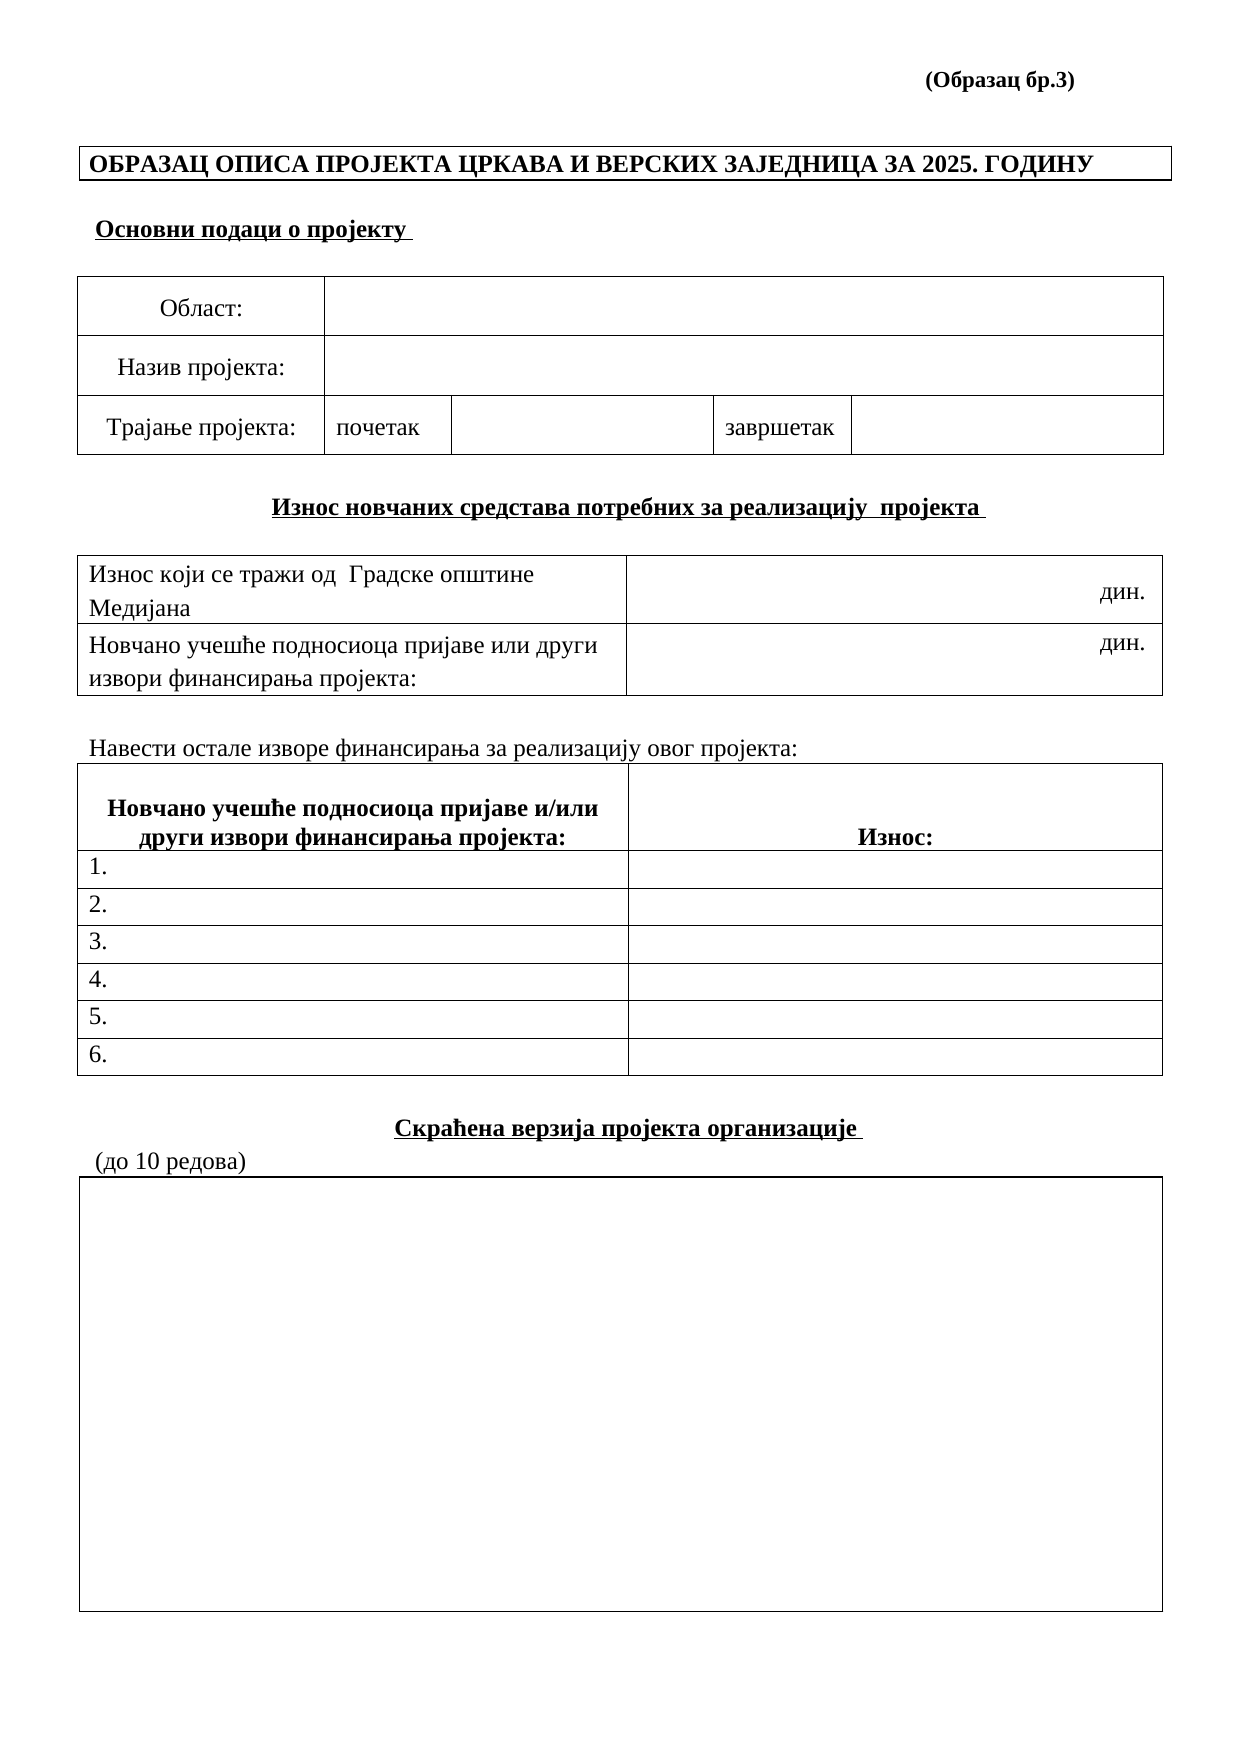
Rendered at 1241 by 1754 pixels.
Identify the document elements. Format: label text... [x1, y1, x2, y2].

table_header Износ: [629, 764, 1162, 850]
table_header Износ који се тражи од Градске општине Медијана [78, 556, 626, 623]
table_cell почетак [325, 396, 451, 454]
table_cell [629, 1039, 1162, 1075]
text Навести остале изворе финансирања за реализацију овог пројекта: [89, 730, 1162, 763]
text ОБРАЗАЦ ОПИСА ПРОЈЕКТА ЦРКАВА И ВЕРСКИХ ЗАЈЕДНИЦА ЗА 2025. ГОДИНУ [80, 147, 1171, 179]
table_header [325, 277, 1163, 335]
table_header Новчано учешће подносиоца пријаве и/или други извори финансирања пројекта: [78, 764, 628, 850]
table_header Област: [78, 277, 324, 335]
table_cell [325, 336, 1163, 395]
table_cell [629, 851, 1162, 888]
text Скраћена верзија пројекта организације [89, 1110, 1162, 1143]
table_cell 1. [78, 851, 628, 888]
table_cell Трајање пројекта: [78, 396, 324, 454]
table_cell Назив пројекта: [78, 336, 324, 395]
table_cell [629, 964, 1162, 1000]
table_cell Новчано учешће подносиоца пријаве или други извори финансирања пројекта: [78, 624, 626, 695]
table_cell [452, 396, 713, 454]
table_cell [629, 1001, 1162, 1038]
table_cell 5. [78, 1001, 628, 1038]
table_cell завршетак [714, 396, 851, 454]
table_cell дин. [627, 624, 1162, 695]
table_cell 4. [78, 964, 628, 1000]
table_cell [629, 889, 1162, 925]
table_cell 6. [78, 1039, 628, 1075]
text Износ новчаних средстава потребних за реализацију пројекта [89, 488, 1162, 522]
text Основни подаци о пројекту [89, 214, 1162, 243]
text (Образац бр.3) [89, 67, 1162, 93]
text (до 10 редова) [89, 1143, 1162, 1176]
table_cell 2. [78, 889, 628, 925]
table_cell [852, 396, 1163, 454]
table_header дин. [627, 556, 1162, 623]
table_cell [629, 926, 1162, 963]
table_cell 3. [78, 926, 628, 963]
